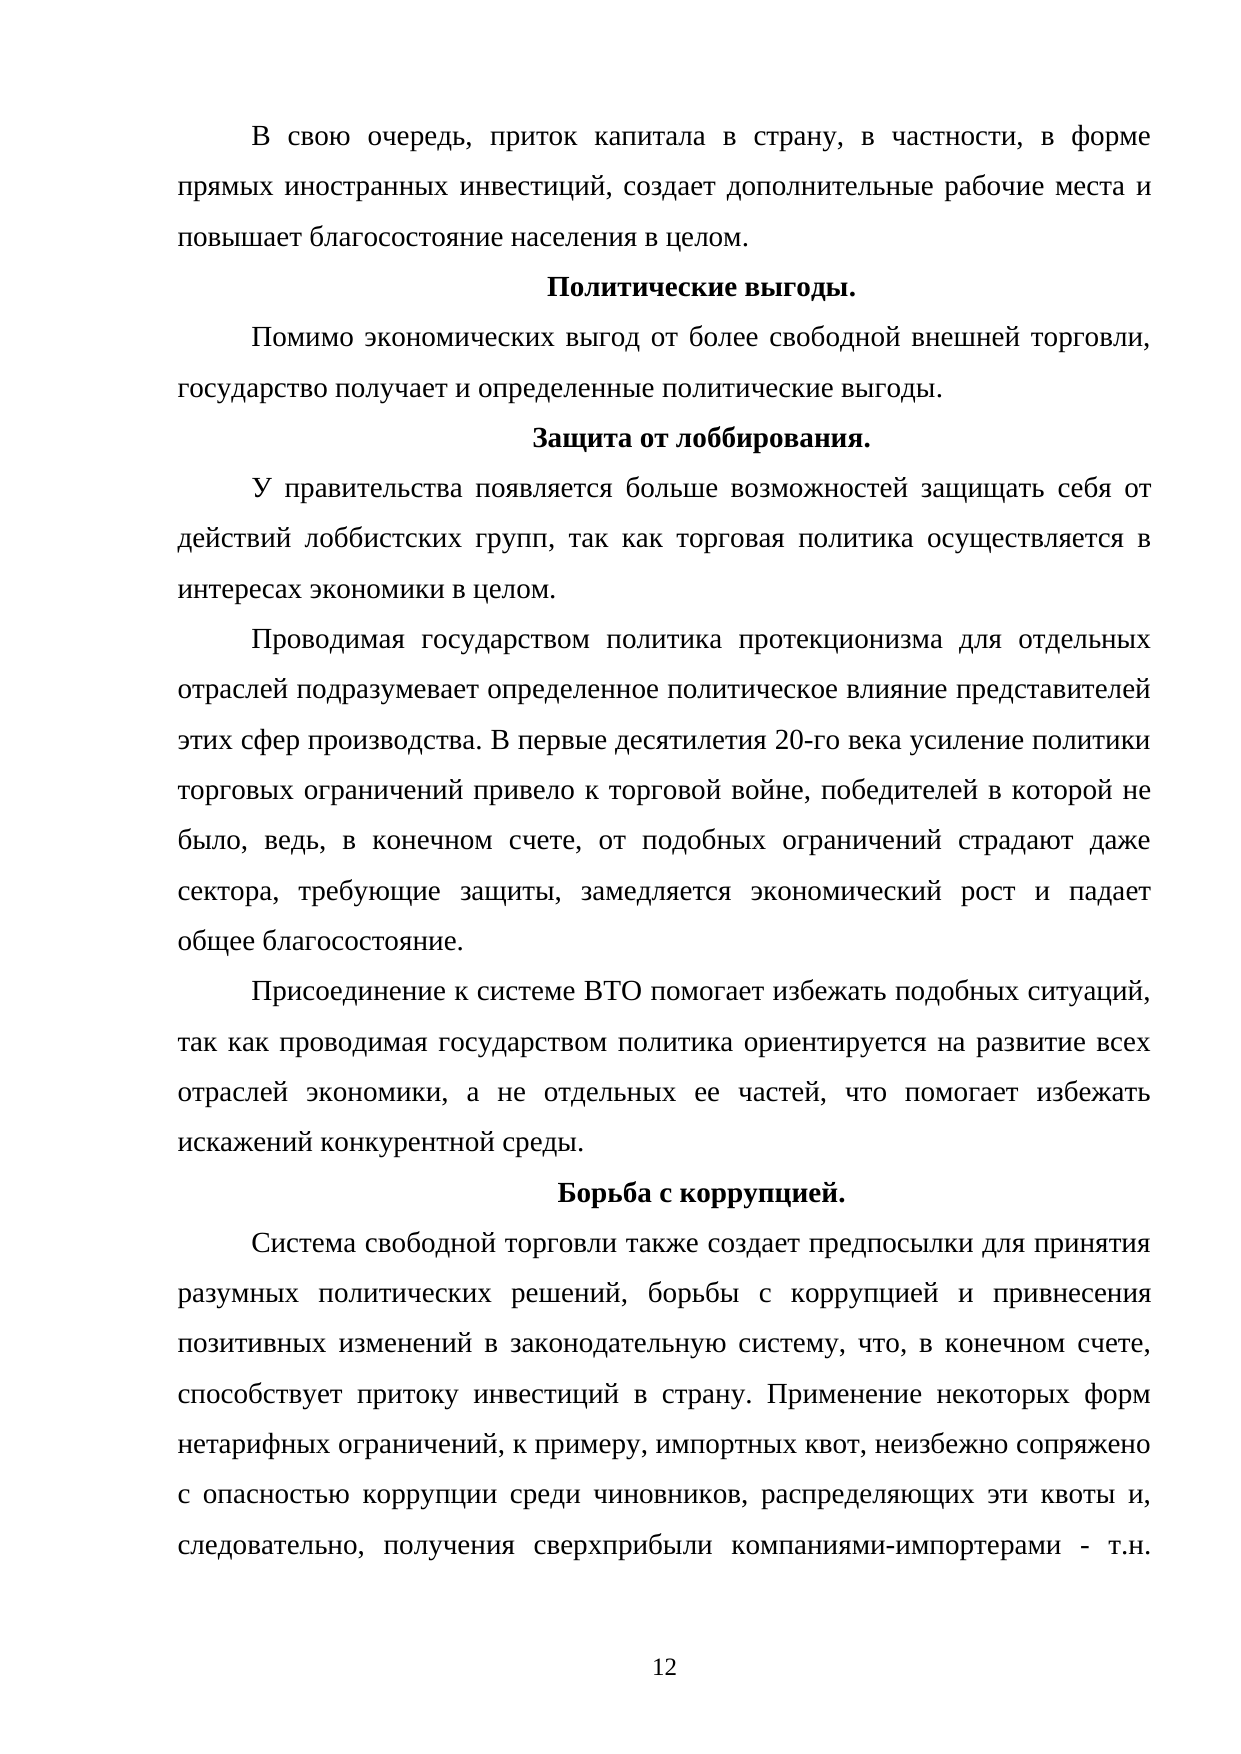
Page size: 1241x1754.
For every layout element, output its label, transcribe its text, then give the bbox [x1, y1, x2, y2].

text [177, 1225, 1152, 1560]
text В свою очередь, приток капитала в страну, в частности, в форме прямых иностранных инвестиций, создает дополнительные рабочие места и повышает благосостояние населения в целом. [177, 118, 1152, 252]
text Присоединение к системе ВТО помогает избежать подобных ситуаций, так как проводимая государством политика ориентируется на развитие всех отраслей экономики, а не отдельных ее частей, что помогает избежать искажений конкурентной среды. [177, 973, 1152, 1158]
text Защита от лоббирования. [177, 420, 1152, 453]
text Проводимая государством политика протекционизма для отдельных отраслей подразумевает определенное политическое влияние представителей этих сфер производства. В первые десятилетия 20-го века усиление политики торговых ограничений привело к торговой войне, победителей в которой не было, ведь, в конечном счете, от подобных ограничений страдают даже сектора, требующие защиты, замедляется экономический рост и падает общее благосостояние. [177, 621, 1152, 957]
text У правительства появляется больше возможностей защищать себя от действий лоббистских групп, так как торговая политика осуществляется в интересах экономики в целом. [177, 470, 1152, 604]
text Борьба с коррупцией. [177, 1175, 1152, 1208]
text Политические выгоды. [177, 269, 1152, 303]
text Помимо экономических выгод от более свободной внешней торговли, государство получает и определенные политические выгоды. [177, 319, 1152, 403]
